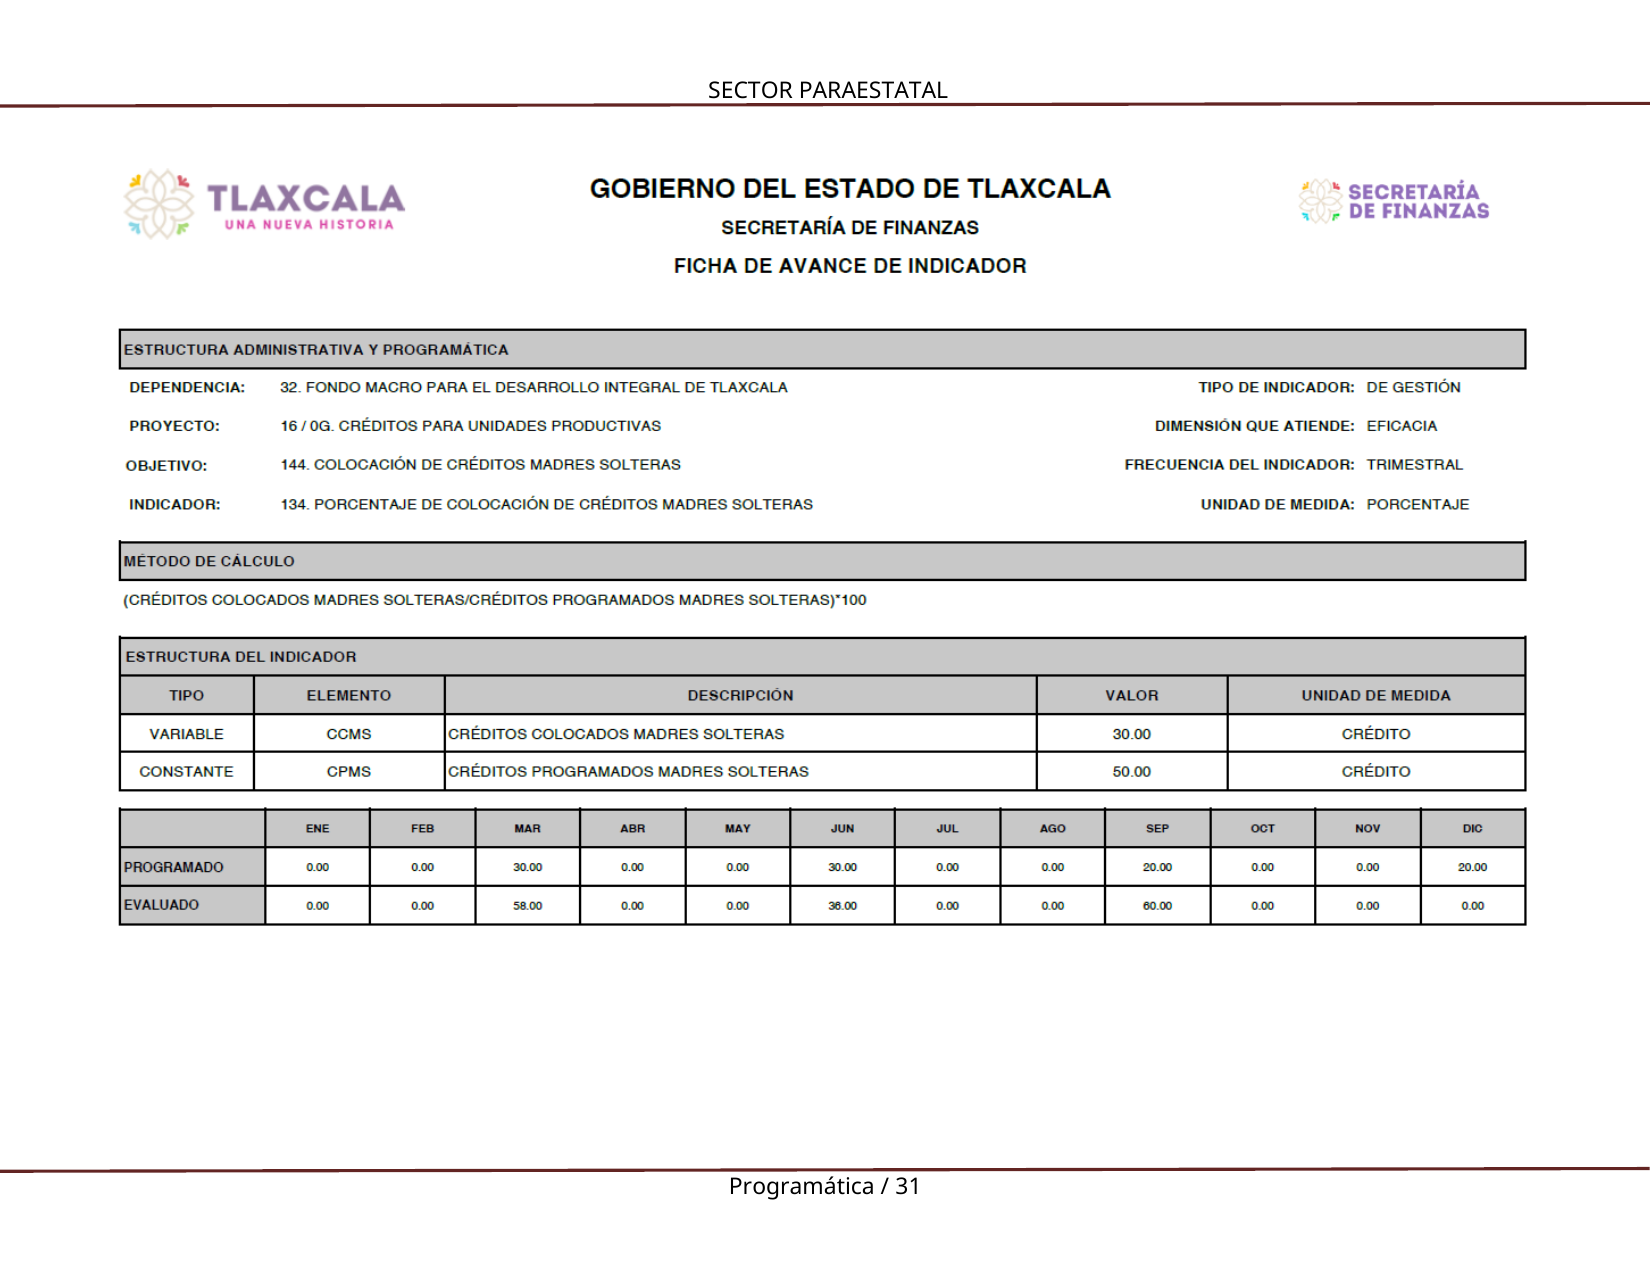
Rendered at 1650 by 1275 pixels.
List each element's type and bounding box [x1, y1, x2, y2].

picture [112, 150, 1538, 953]
